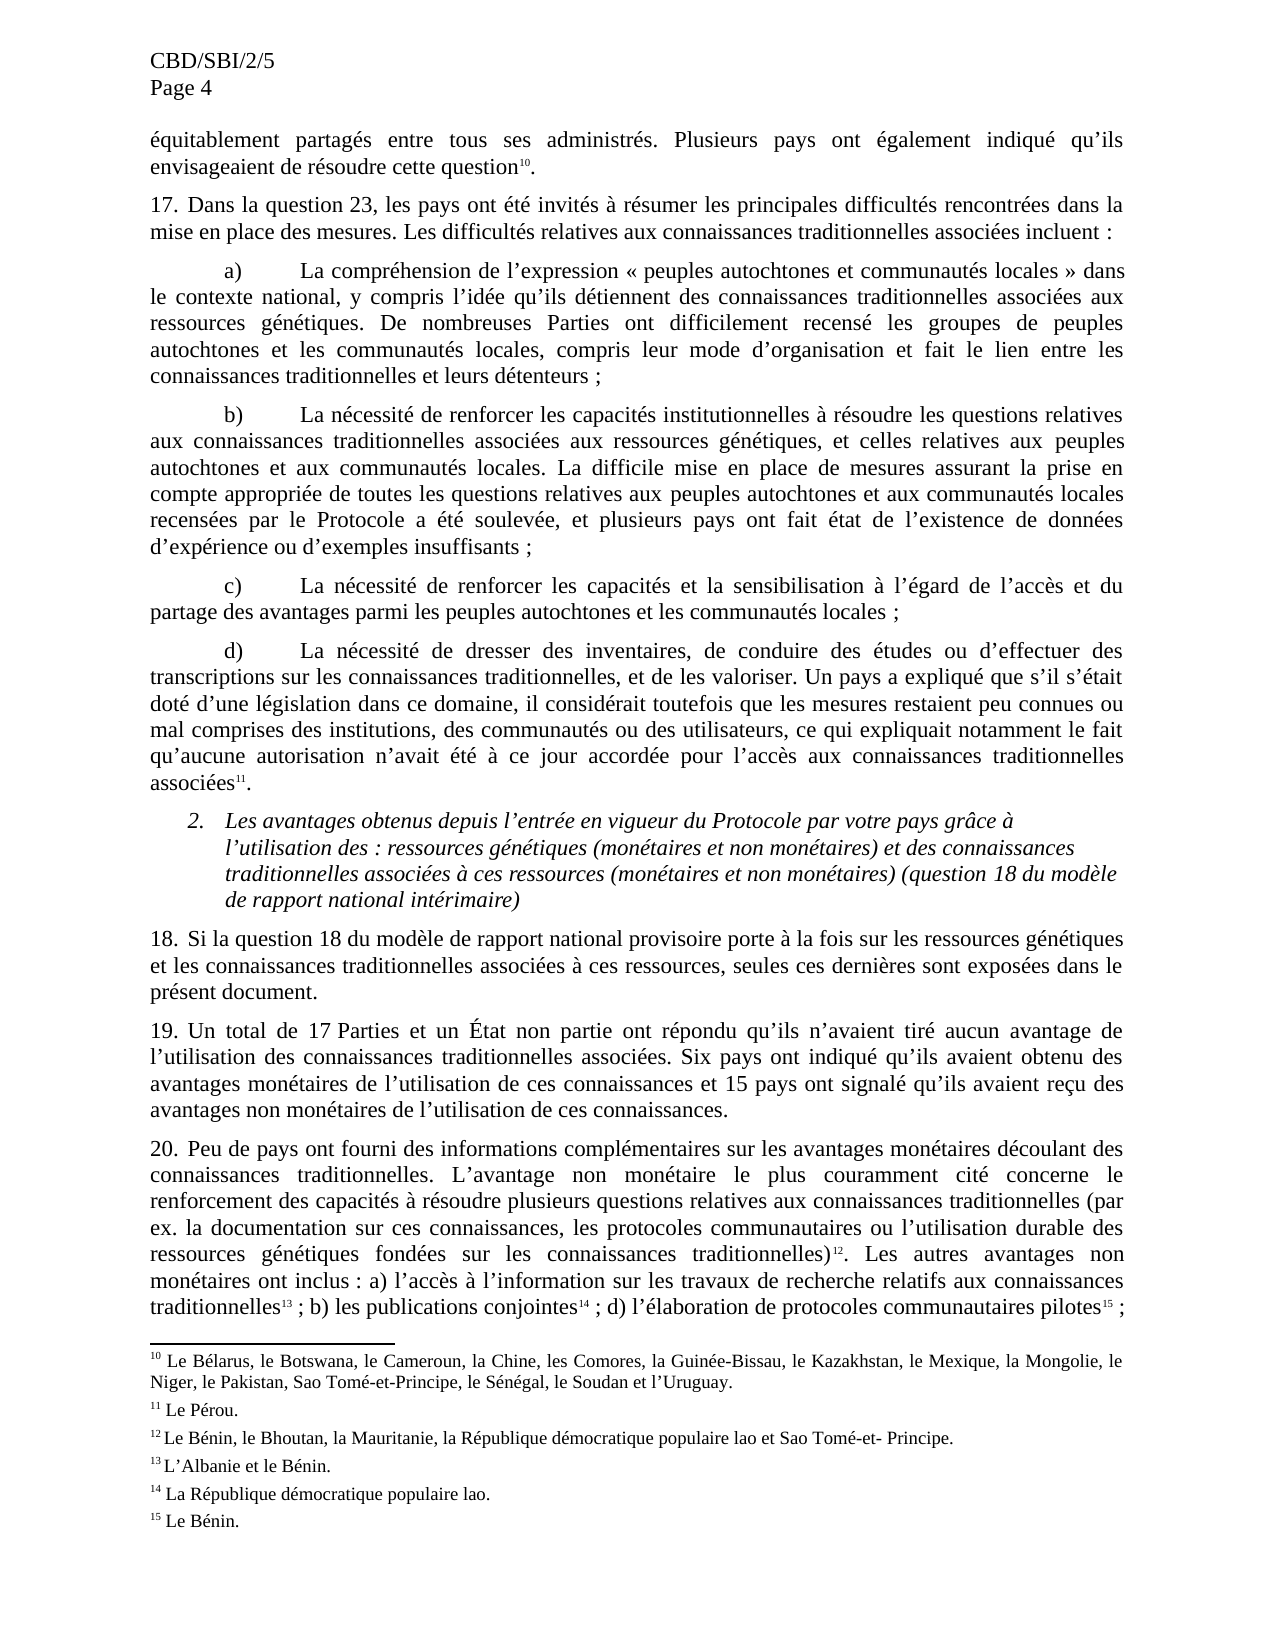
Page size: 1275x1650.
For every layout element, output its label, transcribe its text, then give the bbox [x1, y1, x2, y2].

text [150, 1135, 1125, 1319]
list La nécessité de dresser des inventaires, de conduire des études ou d’effectuer des transcriptions sur les connaissances traditionnelles, et de les valoriser. Un pays a expliqué que s’il s’était doté d’une législation dans ce domaine, il considérait toutefois que les mesures restaient peu connues ou mal comprises des institutions, des communautés ou des utilisateurs, ce qui expliquait notamment le fait qu’aucune autorisation n’avait été à ce jour accordée pour l’accès aux connaissances traditionnelles associées. [150, 637, 1125, 795]
list La compréhension de l’expression « peuples autochtones et communautés locales » dans le contexte national, y compris l’idée qu’ils détiennent des connaissances traditionnelles associées aux ressources génétiques. De nombreuses Parties ont difficilement recensé les groupes de peuples autochtones et les communautés locales, compris leur mode d’organisation et fait le lien entre les connaissances traditionnelles et leurs détenteurs ; [150, 257, 1125, 388]
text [150, 126, 1125, 179]
text Si la question 18 du modèle de rapport national provisoire porte à la fois sur les ressources génétiques et les connaissances traditionnelles associées à ces ressources, seules ces dernières sont exposées dans le présent document. [150, 925, 1125, 1004]
text Dans la question 23, les pays ont été invités à résumer les principales difficultés rencontrées dans la mise en place des mesures. Les difficultés relatives aux connaissances traditionnelles associées incluent : [150, 192, 1125, 244]
list La nécessité de renforcer les capacités et la sensibilisation à l’égard de l’accès et du partage des avantages parmi les peuples autochtones et les communautés locales ; [150, 572, 1125, 624]
list La nécessité de renforcer les capacités institutionnelles à résoudre les questions relatives aux connaissances traditionnelles associées aux ressources génétiques, et celles relatives aux peuples autochtones et aux communautés locales. La difficile mise en place de mesures assurant la prise en compte appropriée de toutes les questions relatives aux peuples autochtones et aux communautés locales recensées par le Protocole a été soulevée, et plusieurs pays ont fait état de l’existence de données d’expérience ou d’exemples insuffisants ; [150, 401, 1125, 559]
subtitle Les avantages obtenus depuis l’entrée en vigueur du Protocole par votre pays grâce à l’utilisation des : ressources génétiques (monétaires et non monétaires) et des connaissances traditionnelles associées à ces ressources (monétaires et non monétaires) (question 18 du modèle de rapport national intérimaire) [187, 807, 1125, 913]
text Un total de 17 Parties et un État non partie ont répondu qu’ils n’avaient tiré aucun avantage de l’utilisation des connaissances traditionnelles associées. Six pays ont indiqué qu’ils avaient obtenu des avantages monétaires de l’utilisation de ces connaissances et 15 pays ont signalé qu’ils avaient reçu des avantages non monétaires de l’utilisation de ces connaissances. [150, 1017, 1125, 1122]
